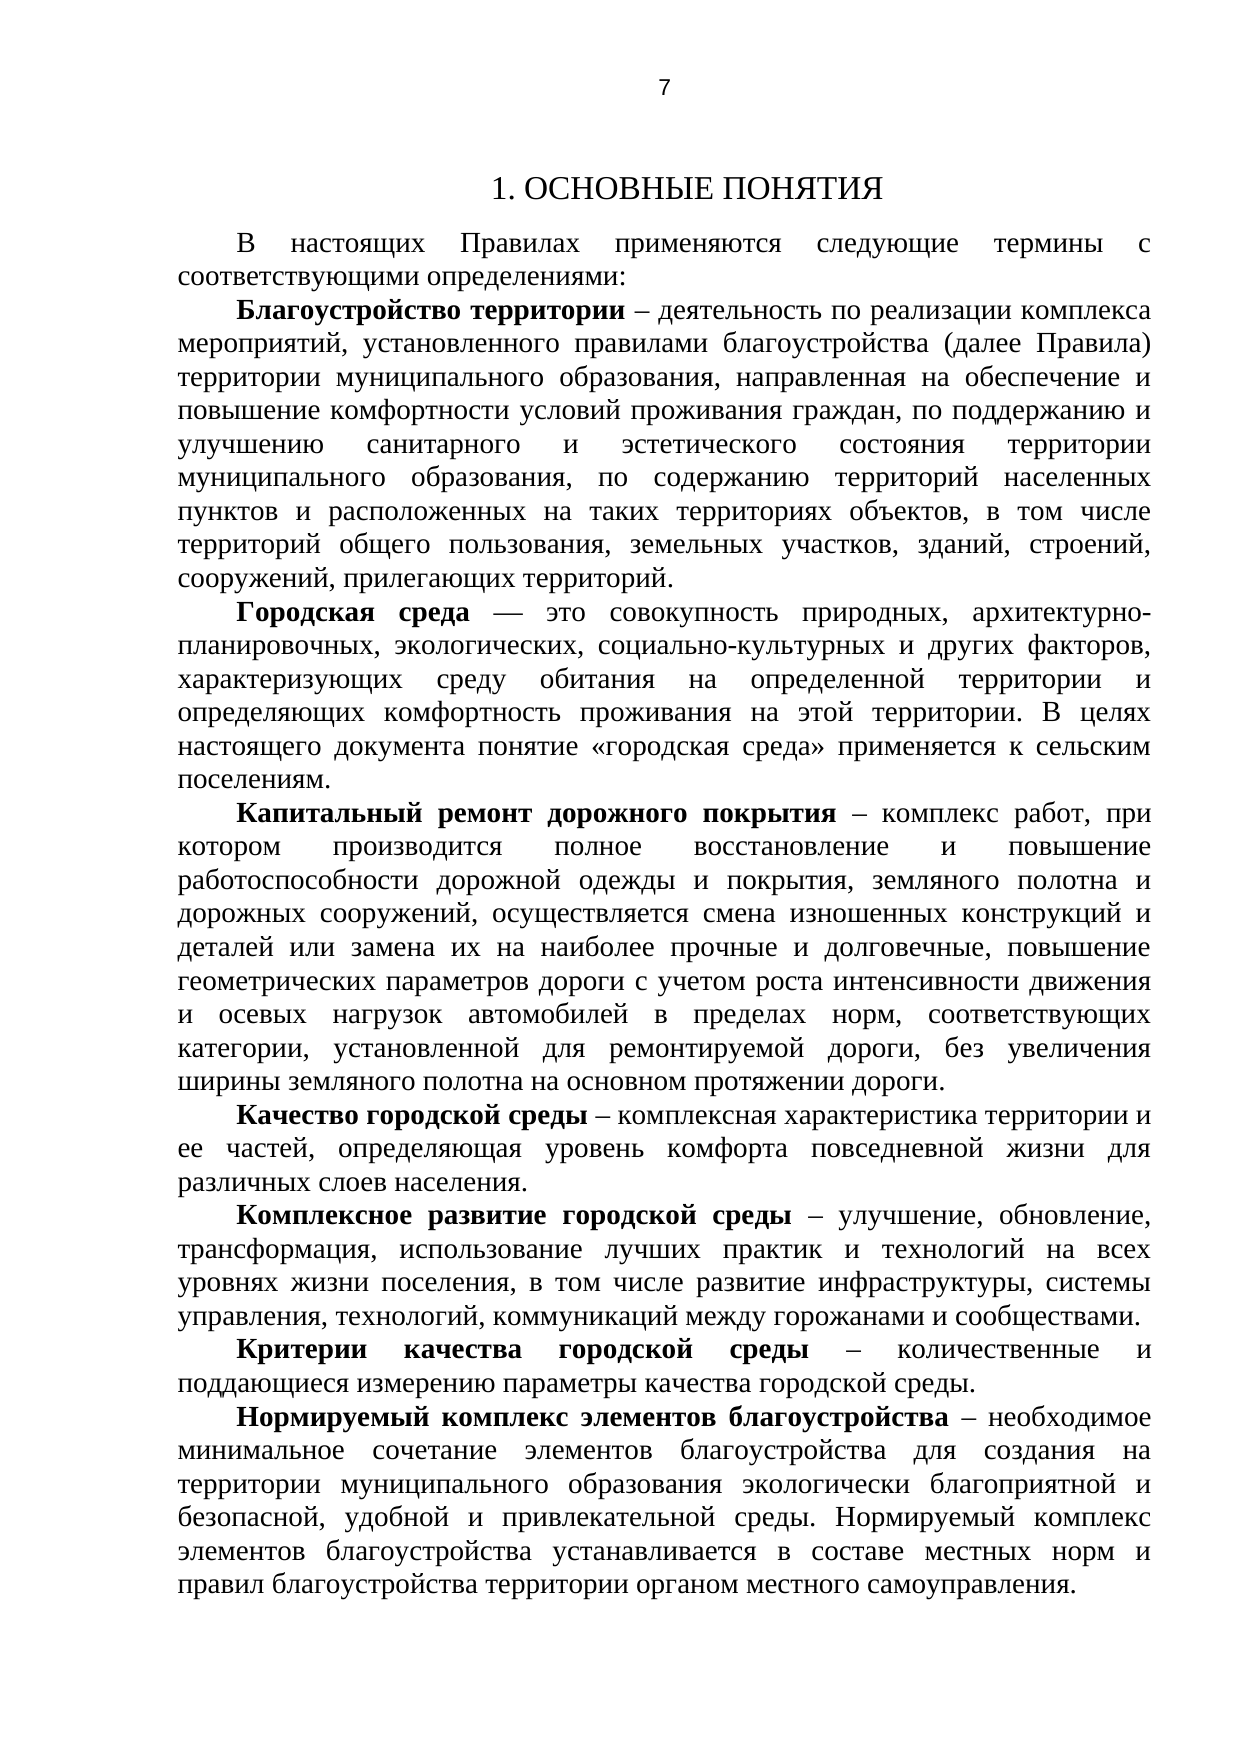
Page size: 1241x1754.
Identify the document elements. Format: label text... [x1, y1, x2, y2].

text Благоустройство территории – деятельность по реализации комплекса мероприятий, установленного правилами благоустройства (далее Правила) территории муниципального образования, направленная на обеспечение и повышение комфортности условий проживания граждан, по поддержанию и улучшению санитарного и эстетического состояния территории муниципального образования, по содержанию территорий населенных пунктов и расположенных на таких территориях объектов, в том числе территорий общего пользования, земельных участков, зданий, строений, сооружений, прилегающих территорий. [177, 292, 1152, 594]
subtitle 1. ОСНОВНЫЕ ПОНЯТИЯ [222, 168, 1152, 206]
text Качество городской среды – комплексная характеристика территории и ее частей, определяющая уровень комфорта повседневной жизни для различных слоев населения. [177, 1097, 1152, 1197]
text Комплексное развитие городской среды – улучшение, обновление, трансформация, использование лучших практик и технологий на всех уровнях жизни поселения, в том числе развитие инфраструктуры, системы управления, технологий, коммуникаций между горожанами и сообществами. [177, 1197, 1152, 1332]
text Нормируемый комплекс элементов благоустройства – необходимое минимальное сочетание элементов благоустройства для создания на территории муниципального образования экологически благоприятной и безопасной, удобной и привлекательной среды. Нормируемый комплекс элементов благоустройства устанавливается в составе местных норм и правил благоустройства территории органом местного самоуправления. [177, 1399, 1152, 1600]
text Критерии качества городской среды – количественные и поддающиеся измерению параметры качества городской среды. [177, 1332, 1152, 1399]
text Капитальный ремонт дорожного покрытия – комплекс работ, при котором производится полное восстановление и повышение работоспособности дорожной одежды и покрытия, земляного полотна и дорожных сооружений, осуществляется смена изношенных конструкций и деталей или замена их на наиболее прочные и долговечные, повышение геометрических параметров дороги с учетом роста интенсивности движения и осевых нагрузок автомобилей в пределах норм, соответствующих категории, установленной для ремонтируемой дороги, без увеличения ширины земляного полотна на основном протяжении дороги. [177, 795, 1152, 1097]
text В настоящих Правилах применяются следующие термины с соответствующими определениями: [177, 225, 1152, 292]
text Городская среда — это совокупность природных, архитектурно-планировочных, экологических, социально-культурных и других факторов, характеризующих среду обитания на определенной территории и определяющих комфортность проживания на этой территории. В целях настоящего документа понятие «городская среда» применяется к сельским поселениям. [177, 594, 1152, 795]
